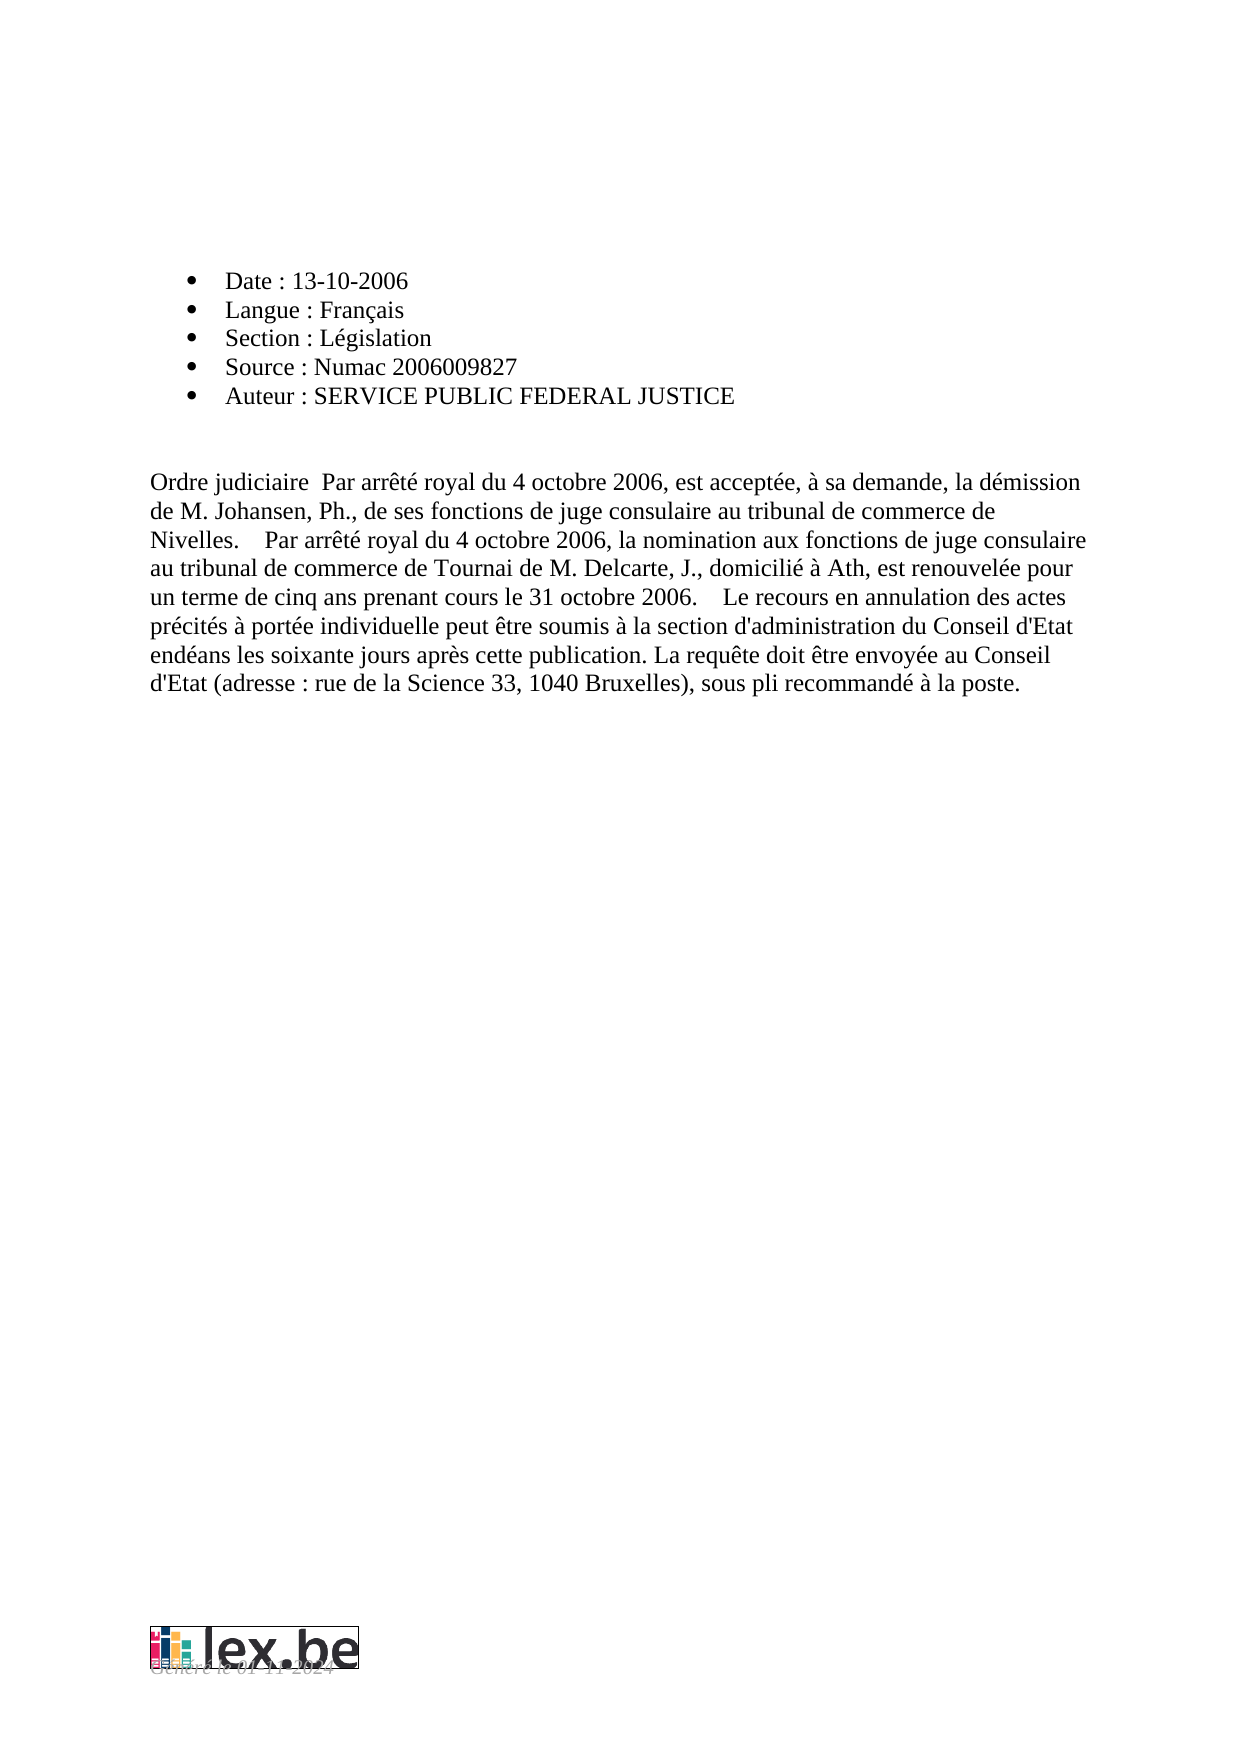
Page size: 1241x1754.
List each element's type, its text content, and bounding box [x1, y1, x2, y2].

text Ordre judiciaire Par arrêté royal du 4 octobre 2006, est acceptée, à sa demande, la démission de M. Johansen, Ph., de ses fonctions de juge consulaire au tribunal de commerce de Nivelles. Par arrêté royal du 4 octobre 2006, la nomination aux fonctions de juge consulaire au tribunal de commerce de Tournai de M. Delcarte, J., domicilié à Ath, est renouvelée pour un terme de cinq ans prenant cours le 31 octobre 2006. Le recours en annulation des actes précités à portée individuelle peut être soumis à la section d'administration du Conseil d'Etat endéans les soixante jours après cette publication. La requête doit être envoyée au Conseil d'Etat (adresse : rue de la Science 33, 1040 Bruxelles), sous pli recommandé à la poste. [150, 467, 1090, 697]
list Section : Législation [187, 323, 1090, 352]
list Auteur : SERVICE PUBLIC FEDERAL JUSTICE [187, 381, 1090, 410]
list Date : 13-10-2006 [187, 266, 1090, 295]
picture [151, 1627, 358, 1668]
list Langue : Français [187, 295, 1090, 323]
list Source : Numac 2006009827 [187, 352, 1090, 381]
